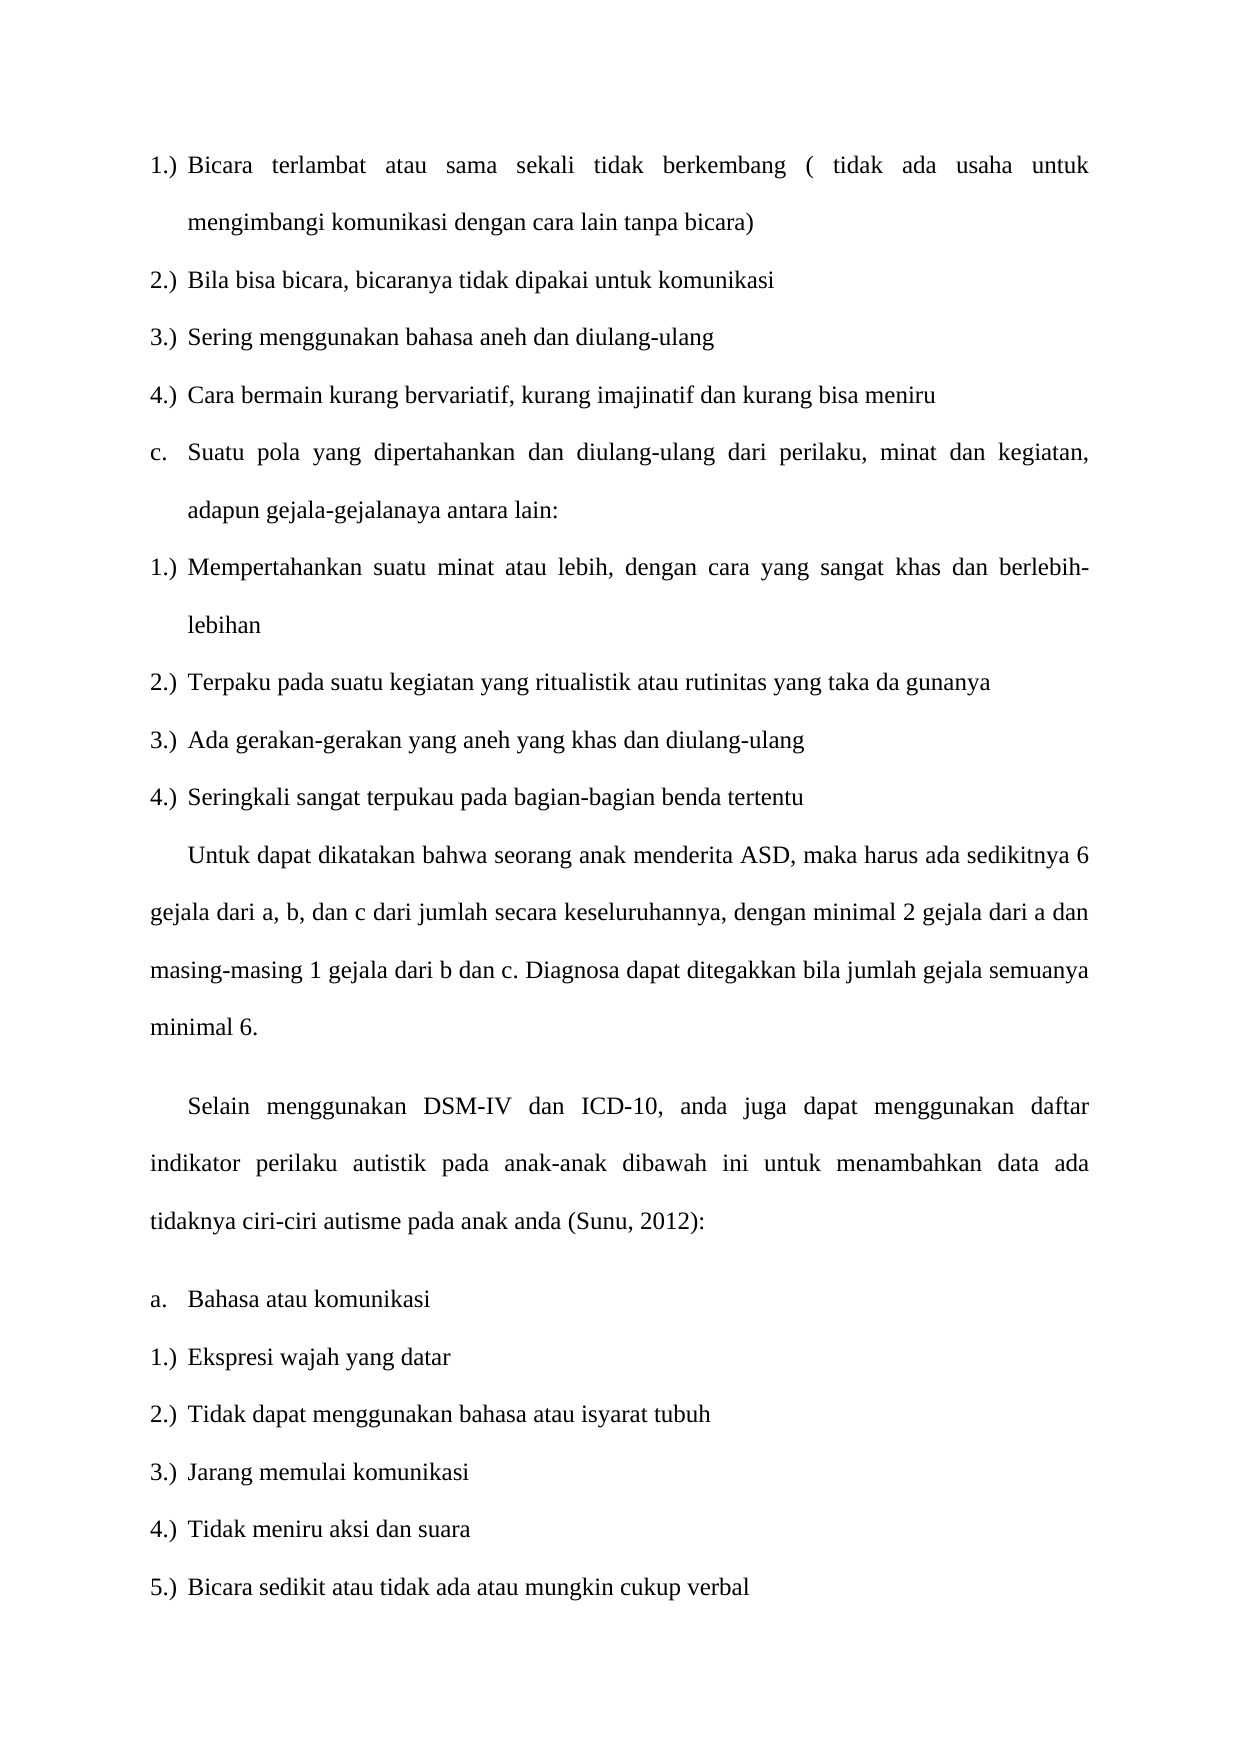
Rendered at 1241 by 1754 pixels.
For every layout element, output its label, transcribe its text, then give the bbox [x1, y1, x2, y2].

list Tidak dapat menggunakan bahasa atau isyarat tubuh [150, 1399, 1090, 1428]
list Ekspresi wajah yang datar [150, 1342, 1090, 1370]
list Terpaku pada suatu kegiatan yang ritualistik atau rutinitas yang taka da gunanya [150, 667, 1090, 696]
list Jarang memulai komunikasi [150, 1457, 1090, 1485]
list Bahasa atau komunikasi [150, 1284, 1090, 1313]
list Bicara sedikit atau tidak ada atau mungkin cukup verbal [150, 1572, 1090, 1600]
list Bicara terlambat atau sama sekali tidak berkembang ( tidak ada usaha untuk mengimbangi komunikasi dengan cara lain tanpa bicara) [150, 150, 1090, 236]
list Bila bisa bicara, bicaranya tidak dipakai untuk komunikasi [150, 265, 1090, 294]
list Mempertahankan suatu minat atau lebih, dengan cara yang sangat khas dan berlebih-lebihan [150, 552, 1090, 639]
text Selain menggunakan DSM-IV dan ICD-10, anda juga dapat menggunakan daftar indikator perilaku autistik pada anak-anak dibawah ini untuk menambahkan data ada tidaknya ciri-ciri autisme pada anak anda (Sunu, 2012): [150, 1091, 1090, 1234]
list Seringkali sangat terpukau pada bagian-bagian benda tertentu [150, 782, 1090, 811]
list Cara bermain kurang bervariatif, kurang imajinatif dan kurang bisa meniru [150, 380, 1090, 409]
list Sering menggunakan bahasa aneh dan diulang-ulang [150, 322, 1090, 351]
list Tidak meniru aksi dan suara [150, 1514, 1090, 1543]
list Suatu pola yang dipertahankan dan diulang-ulang dari perilaku, minat dan kegiatan, adapun gejala-gejalanaya antara lain: [150, 437, 1090, 524]
list Ada gerakan-gerakan yang aneh yang khas dan diulang-ulang [150, 725, 1090, 754]
text Untuk dapat dikatakan bahwa seorang anak menderita ASD, maka harus ada sedikitnya 6 gejala dari a, b, dan c dari jumlah secara keseluruhannya, dengan minimal 2 gejala dari a dan masing-masing 1 gejala dari b dan c. Diagnosa dapat ditegakkan bila jumlah gejala semuanya minimal 6. [150, 840, 1090, 1041]
